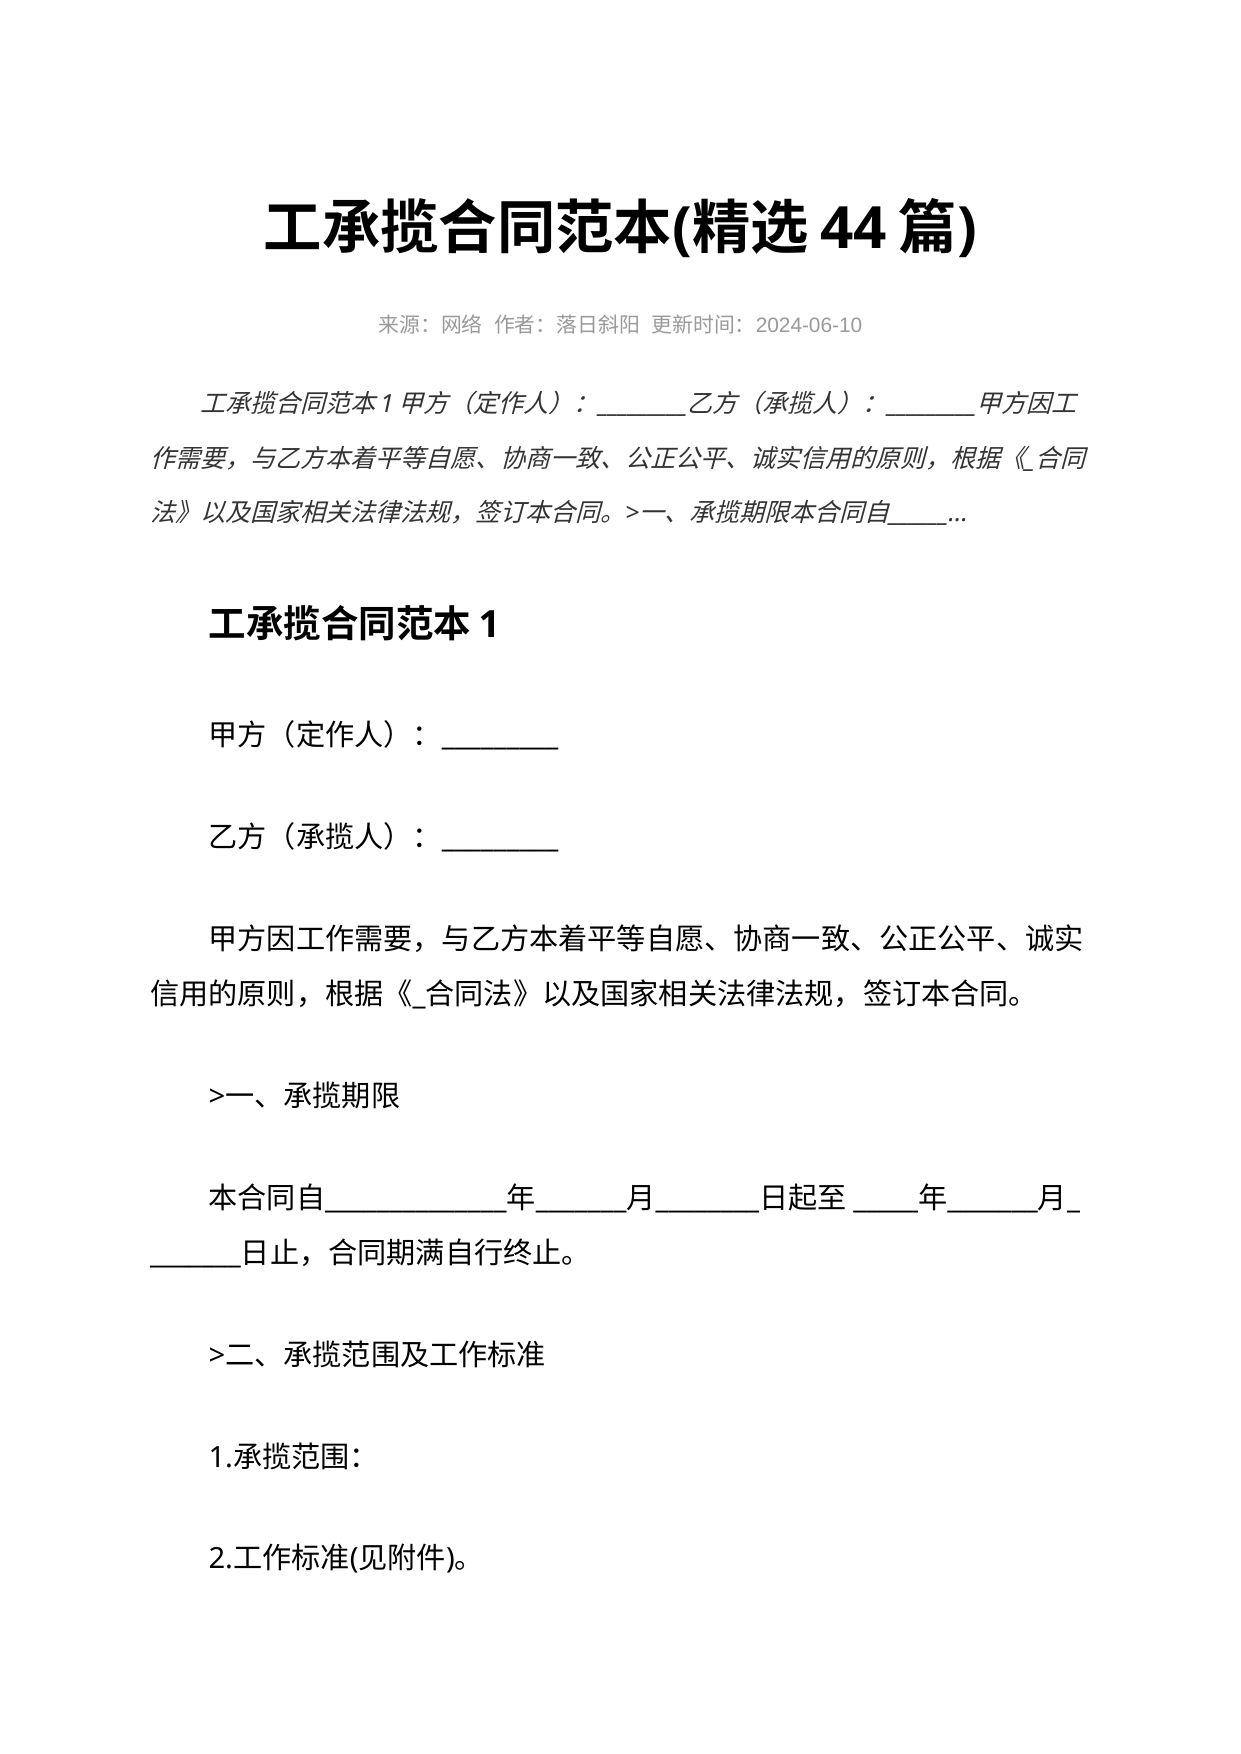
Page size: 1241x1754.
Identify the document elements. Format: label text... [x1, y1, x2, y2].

text 工承揽合同范本1甲方（定作人）：_________乙方（承揽人）：_________甲方因工作需要，与乙方本着平等自愿、协商一致、公正公平、诚实信用的原则，根据《_合同法》以及国家相关法律法规，签订本合同。>一、承揽期限本合同自______... [150, 384, 1090, 529]
text 工承揽合同范本1 [150, 594, 1090, 648]
text 1.承揽范围： [150, 1433, 1090, 1476]
text 甲方因工作需要，与乙方本着平等自愿、协商一致、公正公平、诚实信用的原则，根据《_合同法》以及国家相关法律法规，签订本合同。 [150, 915, 1090, 1013]
text >一、承揽期限 [150, 1072, 1090, 1114]
text 甲方（定作人）：_________ [150, 711, 1090, 754]
text 2.工作标准(见附件)。 [150, 1535, 1090, 1577]
text >二、承揽范围及工作标准 [150, 1331, 1090, 1373]
text 本合同自______________年_______月________日起至 _____年_______月________日止，合同期满自行终止。 [150, 1174, 1090, 1272]
text 来源：网络 作者：落日斜阳 更新时间：2024-06-10 [150, 313, 1090, 337]
text 乙方（承揽人）：_________ [150, 813, 1090, 856]
subtitle 工承揽合同范本(精选44篇) [150, 181, 1090, 266]
